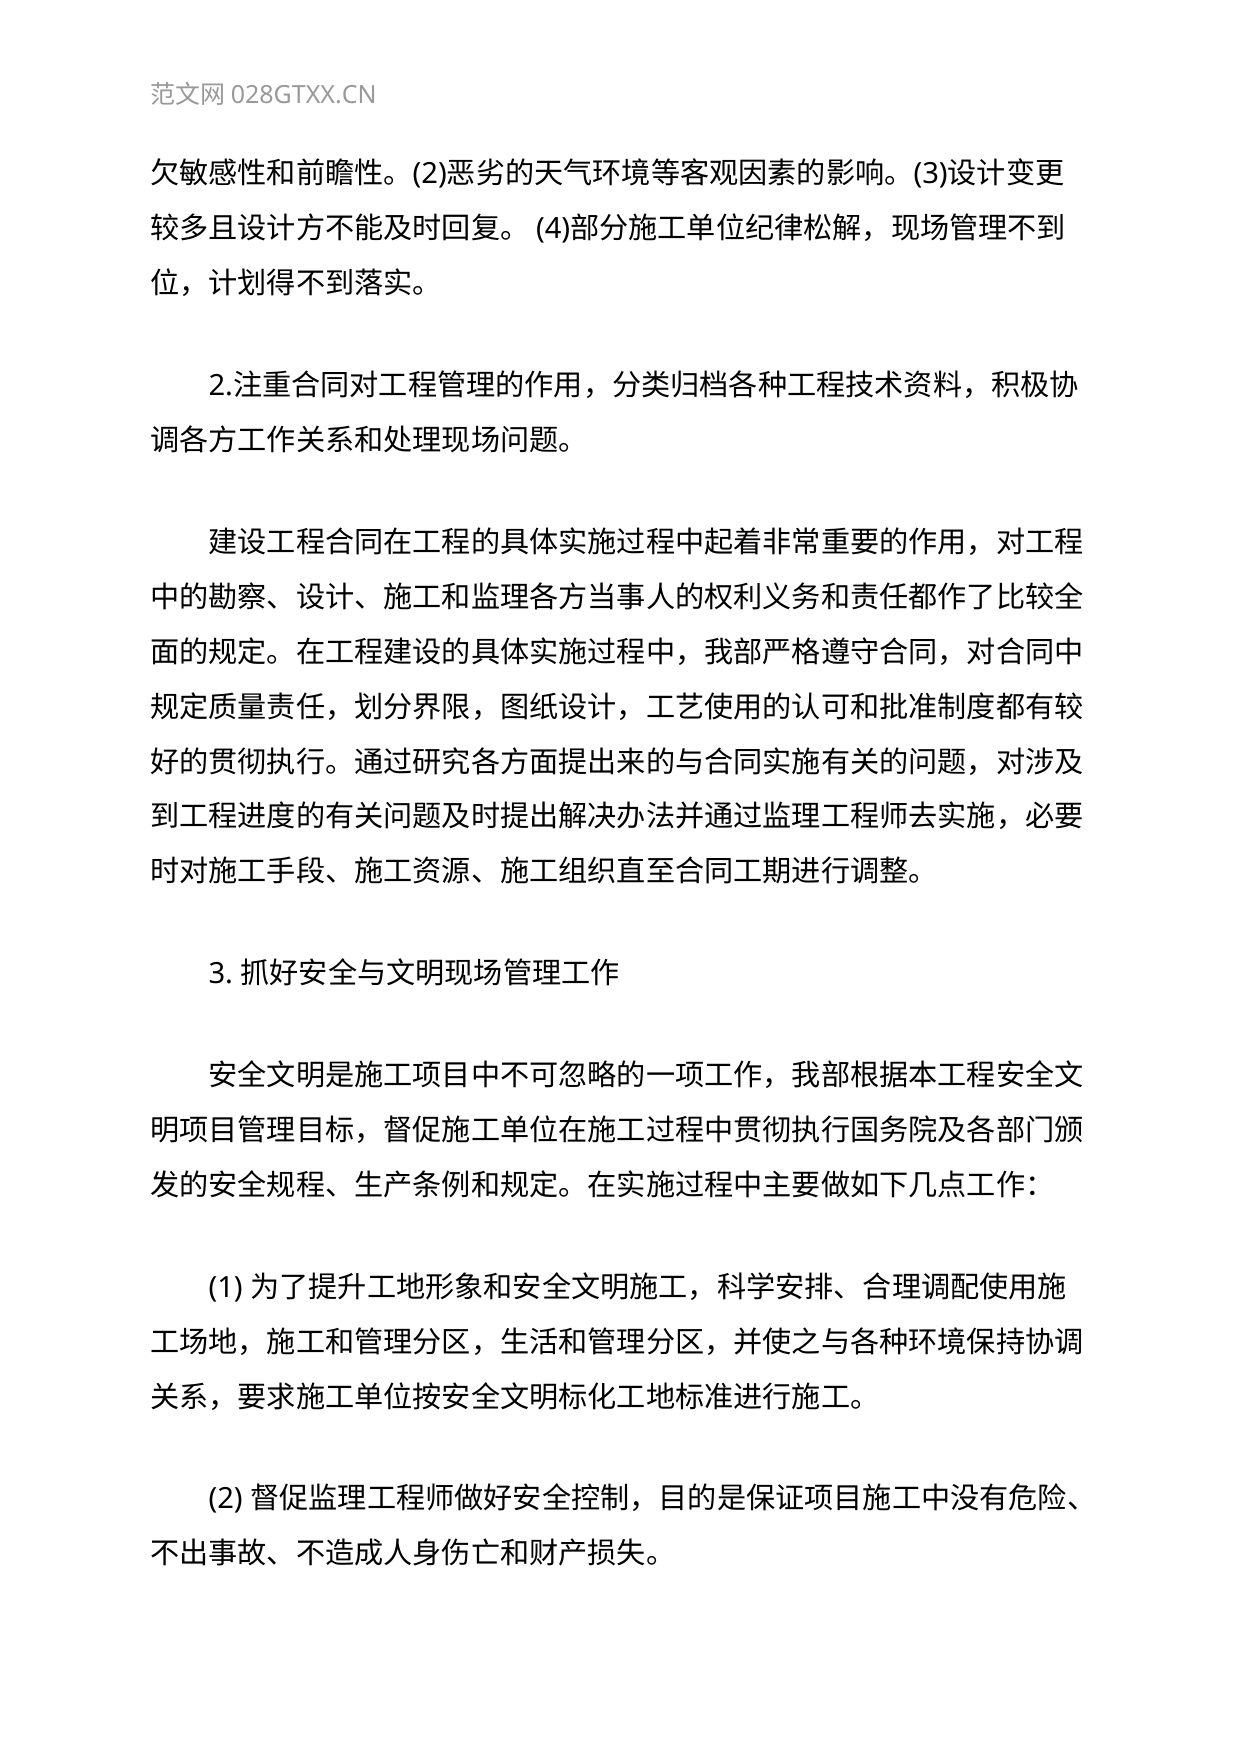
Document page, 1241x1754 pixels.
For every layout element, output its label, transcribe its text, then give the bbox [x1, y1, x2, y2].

text 安全文明是施工项目中不可忽略的一项工作，我部根据本工程安全文明项目管理目标，督促施工单位在施工过程中贯彻执行国务院及各部门颁发的安全规程、生产条例和规定。在实施过程中主要做如下几点工作： [150, 1052, 1090, 1204]
text 2.注重合同对工程管理的作用，分类归档各种工程技术资料，积极协调各方工作关系和处理现场问题。 [150, 362, 1090, 459]
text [150, 150, 1090, 302]
text (2) 督促监理工程师做好安全控制，目的是保证项目施工中没有危险、不出事故、不造成人身伤亡和财产损失。 [150, 1475, 1090, 1572]
text 建设工程合同在工程的具体实施过程中起着非常重要的作用，对工程中的勘察、设计、施工和监理各方当事人的权利义务和责任都作了比较全面的规定。在工程建设的具体实施过程中，我部严格遵守合同，对合同中规定质量责任，划分界限，图纸设计，工艺使用的认可和批准制度都有较好的贯彻执行。通过研究各方面提出来的与合同实施有关的问题，对涉及到工程进度的有关问题及时提出解决办法并通过监理工程师去实施，必要时对施工手段、施工资源、施工组织直至合同工期进行调整。 [150, 518, 1090, 890]
text (1) 为了提升工地形象和安全文明施工，科学安排、合理调配使用施工场地，施工和管理分区，生活和管理分区，并使之与各种环境保持协调关系，要求施工单位按安全文明标化工地标准进行施工。 [150, 1263, 1090, 1415]
text 3. 抓好安全与文明现场管理工作 [150, 950, 1090, 992]
